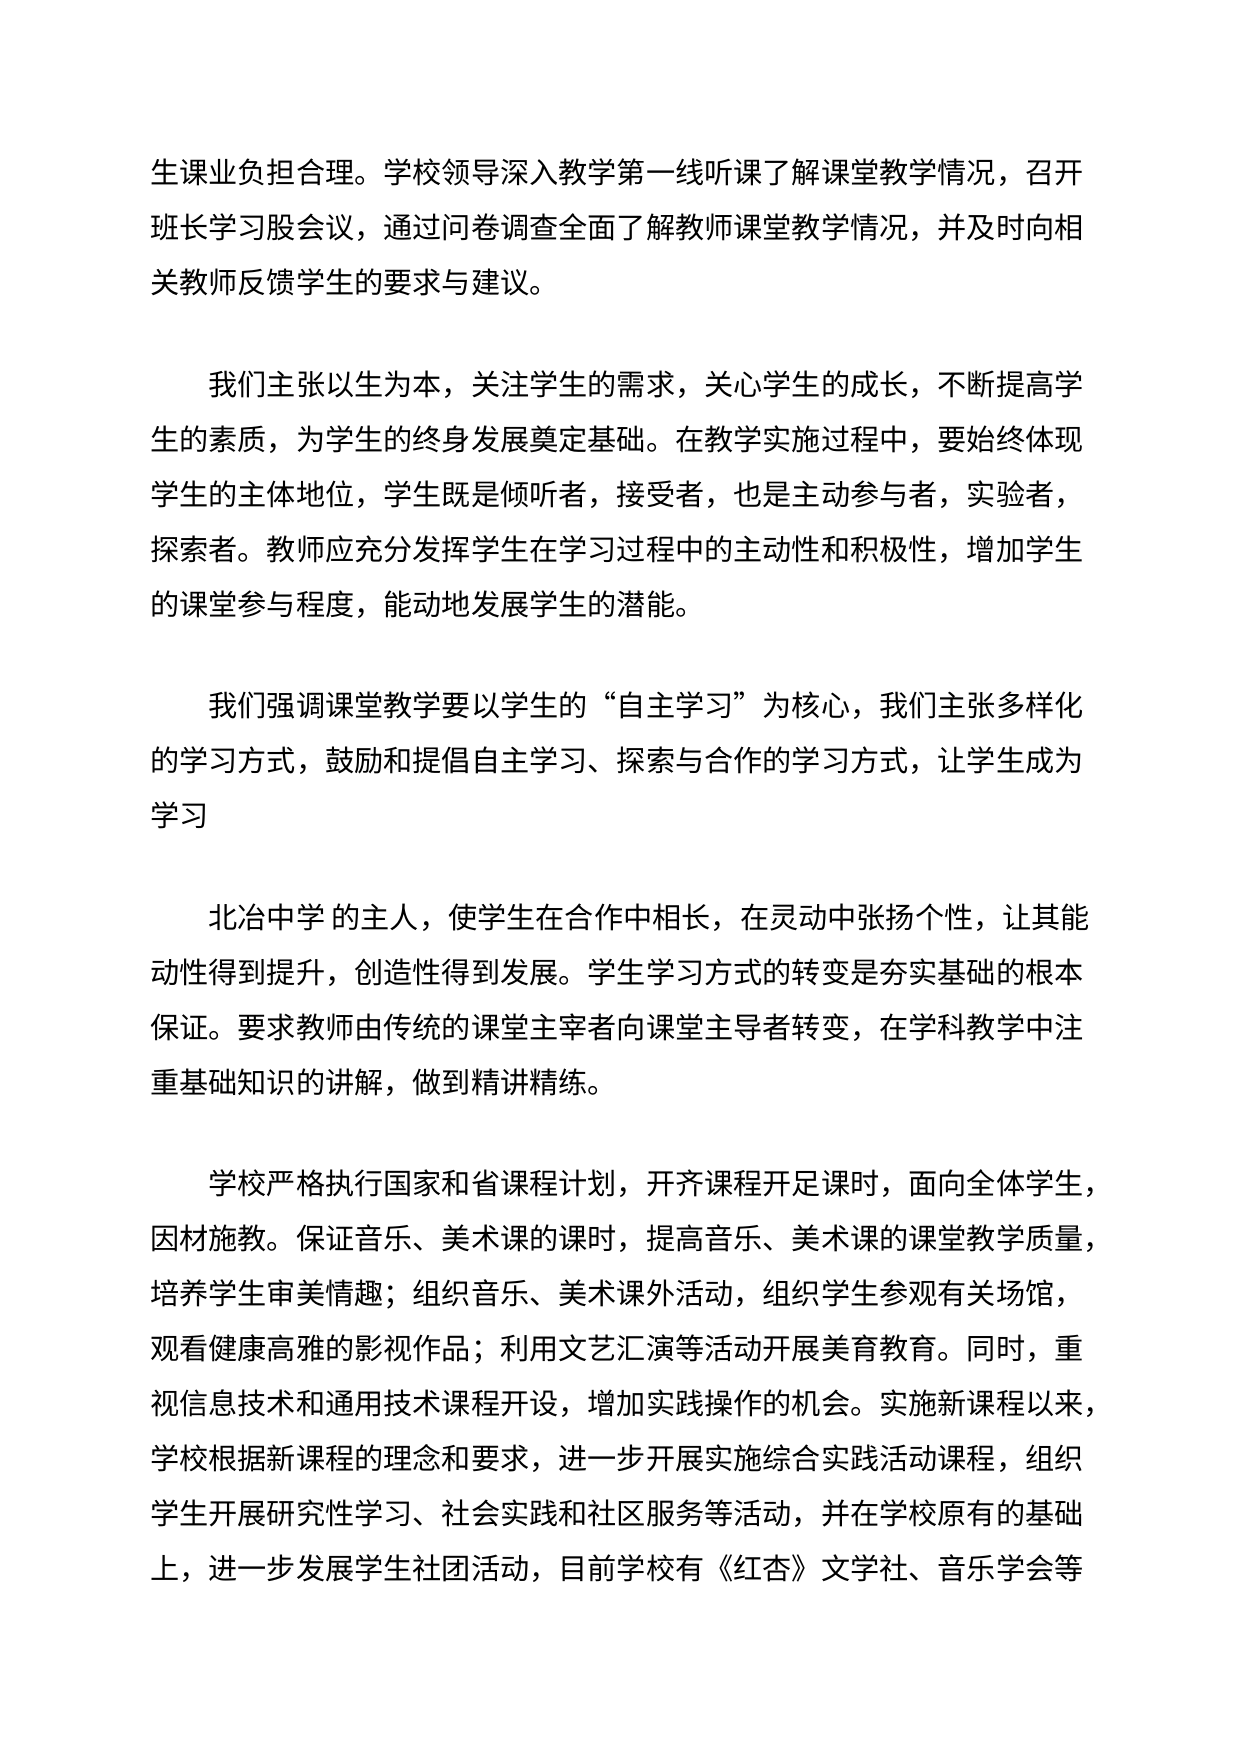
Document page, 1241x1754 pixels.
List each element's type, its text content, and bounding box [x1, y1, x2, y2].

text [150, 1161, 1090, 1587]
text 北冶中学 的主人，使学生在合作中相长，在灵动中张扬个性，让其能动性得到提升，创造性得到发展。学生学习方式的转变是夯实基础的根本保证。要求教师由传统的课堂主宰者向课堂主导者转变，在学科教学中注重基础知识的讲解，做到精讲精练。 [150, 894, 1090, 1101]
text 我们主张以生为本，关注学生的需求，关心学生的成长，不断提高学生的素质，为学生的终身发展奠定基础。在教学实施过程中，要始终体现学生的主体地位，学生既是倾听者，接受者，也是主动参与者，实验者，探索者。教师应充分发挥学生在学习过程中的主动性和积极性，增加学生的课堂参与程度，能动地发展学生的潜能。 [150, 362, 1090, 623]
text 我们强调课堂教学要以学生的“自主学习”为核心，我们主张多样化的学习方式，鼓励和提倡自主学习、探索与合作的学习方式，让学生成为学习 [150, 683, 1090, 835]
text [150, 150, 1090, 302]
